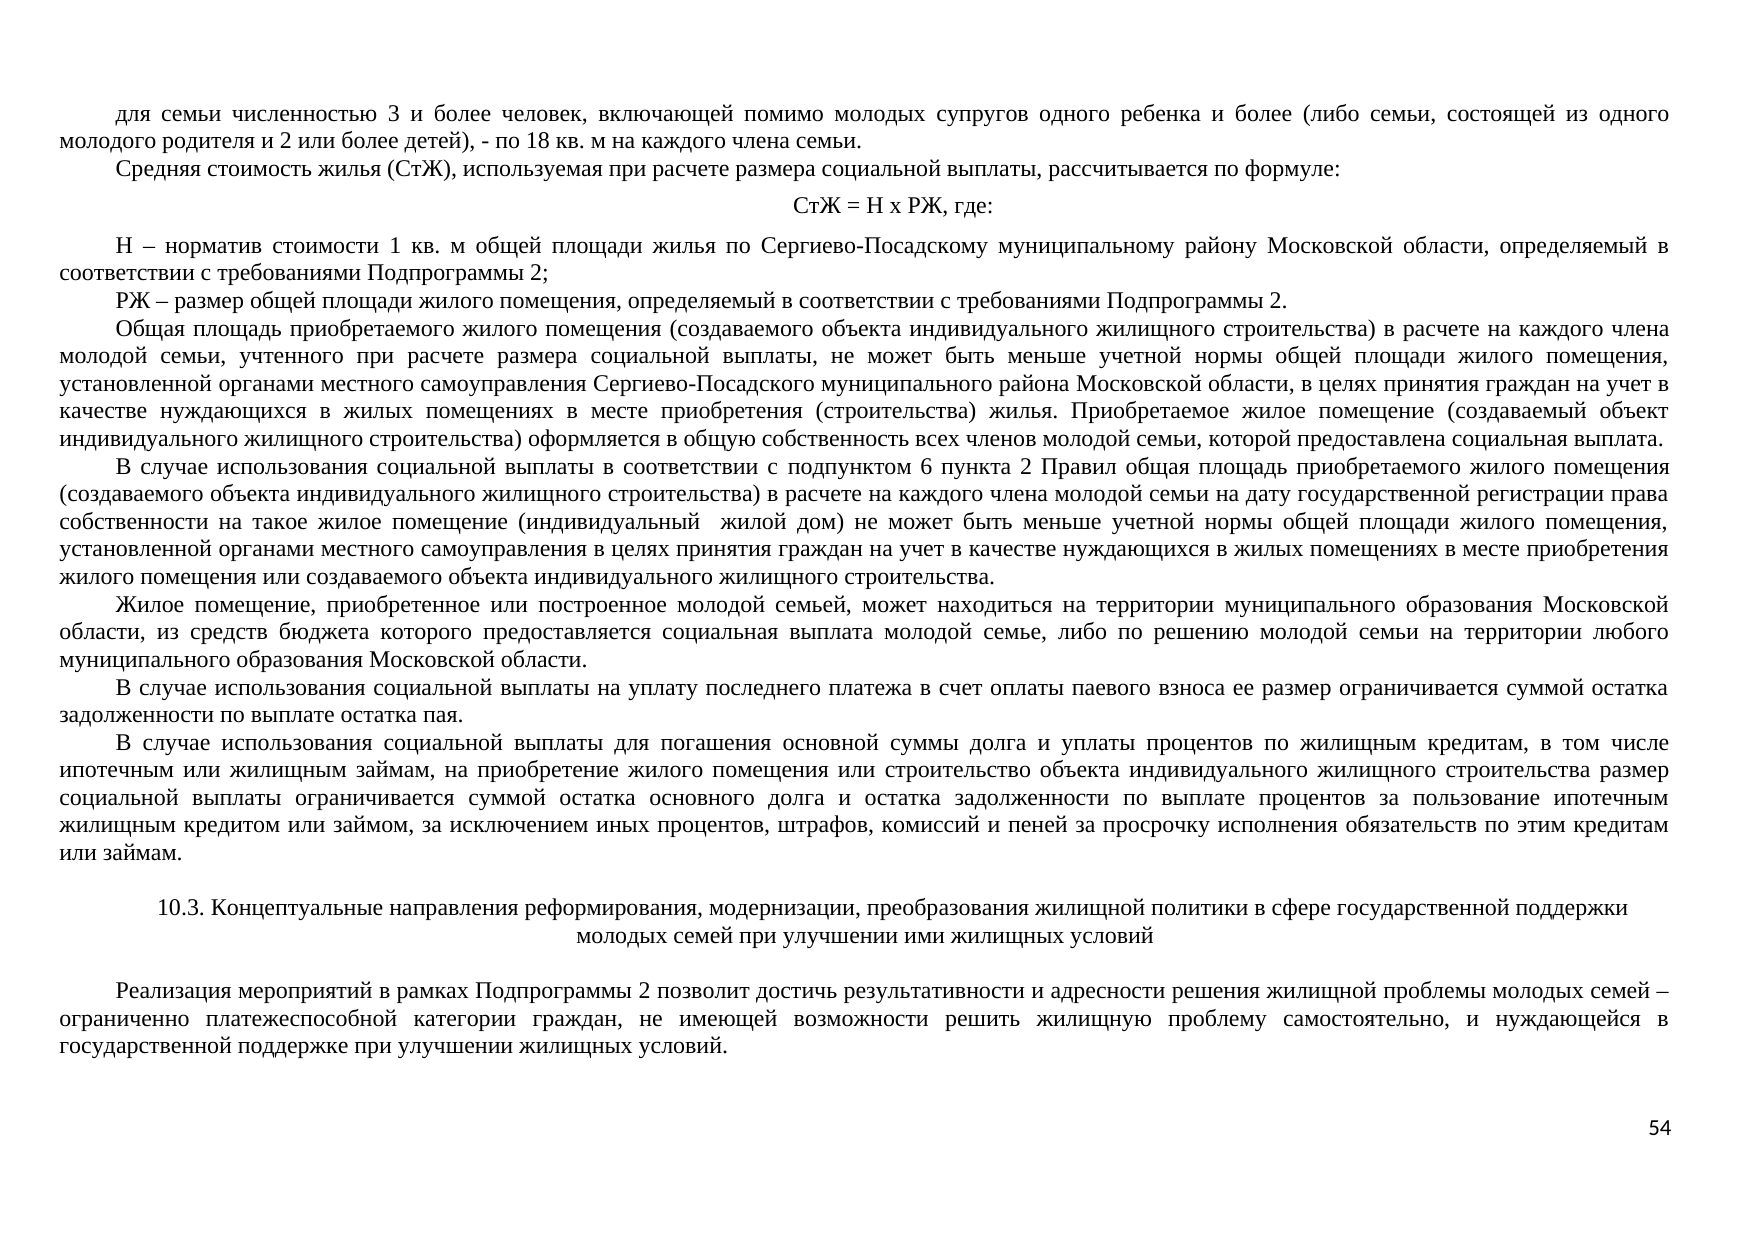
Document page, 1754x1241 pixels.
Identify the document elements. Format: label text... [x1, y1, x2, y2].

text РЖ – размер общей площади жилого помещения, определяемый в соответствии с требованиями Подпрограммы 2. [59, 286, 1671, 314]
text Н – норматив стоимости 1 кв. м общей площади жилья по Сергиево-Посадскому муниципальному району Московской области, определяемый в соответствии с требованиями Подпрограммы 2; [59, 231, 1671, 286]
text для семьи численностью 3 и более человек, включающей помимо молодых супругов одного ребенка и более (либо семьи, состоящей из одного молодого родителя и 2 или более детей), - по 18 кв. м на каждого члена семьи. [59, 99, 1671, 154]
text В случае использования социальной выплаты на уплату последнего платежа в счет оплаты паевого взноса ее размер ограничивается суммой остатка задолженности по выплате остатка пая. [59, 672, 1671, 728]
text Реализация мероприятий в рамках Подпрограммы 2 позволит достичь результативности и адресности решения жилищной проблемы молодых семей – ограниченно платежеспособной категории граждан, не имеющей возможности решить жилищную проблему самостоятельно, и нуждающейся в государственной поддержке при улучшении жилищных условий. [59, 976, 1671, 1059]
text В случае использования социальной выплаты в соответствии с подпунктом 6 пункта 2 Правил общая площадь приобретаемого жилого помещения (создаваемого объекта индивидуального жилищного строительства) в расчете на каждого члена молодой семьи на дату государственной регистрации права собственности на такое жилое помещение (индивидуальный жилой дом) не может быть меньше учетной нормы общей площади жилого помещения, установленной органами местного самоуправления в целях принятия граждан на учет в качестве нуждающихся в жилых помещениях в месте приобретения жилого помещения или создаваемого объекта индивидуального жилищного строительства. [59, 452, 1671, 590]
text Жилое помещение, приобретенное или построенное молодой семьей, может находиться на территории муниципального образования Московской области, из средств бюджета которого предоставляется социальная выплата молодой семье, либо по решению молодой семьи на территории любого муниципального образования Московской области. [59, 590, 1671, 672]
text 10.3. Концептуальные направления реформирования, модернизации, преобразования жилищной политики в сфере государственной поддержки молодых семей при улучшении ими жилищных условий [59, 893, 1671, 948]
text СтЖ = Н x РЖ, где: [59, 191, 1671, 219]
text Общая площадь приобретаемого жилого помещения (создаваемого объекта индивидуального жилищного строительства) в расчете на каждого члена молодой семьи, учтенного при расчете размера социальной выплаты, не может быть меньше учетной нормы общей площади жилого помещения, установленной органами местного самоуправления Сергиево-Посадского муниципального района Московской области, в целях принятия граждан на учет в качестве нуждающихся в жилых помещениях в месте приобретения (строительства) жилья. Приобретаемое жилое помещение (создаваемый объект индивидуального жилищного строительства) оформляется в общую собственность всех членов молодой семьи, которой предоставлена социальная выплата. [59, 314, 1671, 452]
text В случае использования социальной выплаты для погашения основной суммы долга и уплаты процентов по жилищным кредитам, в том числе ипотечным или жилищным займам, на приобретение жилого помещения или строительство объекта индивидуального жилищного строительства размер социальной выплаты ограничивается суммой остатка основного долга и остатка задолженности по выплате процентов за пользование ипотечным жилищным кредитом или займом, за исключением иных процентов, штрафов, комиссий и пеней за просрочку исполнения обязательств по этим кредитам или займам. [59, 728, 1671, 866]
text Средняя стоимость жилья (СтЖ), используемая при расчете размера социальной выплаты, рассчитывается по формуле: [59, 154, 1671, 182]
